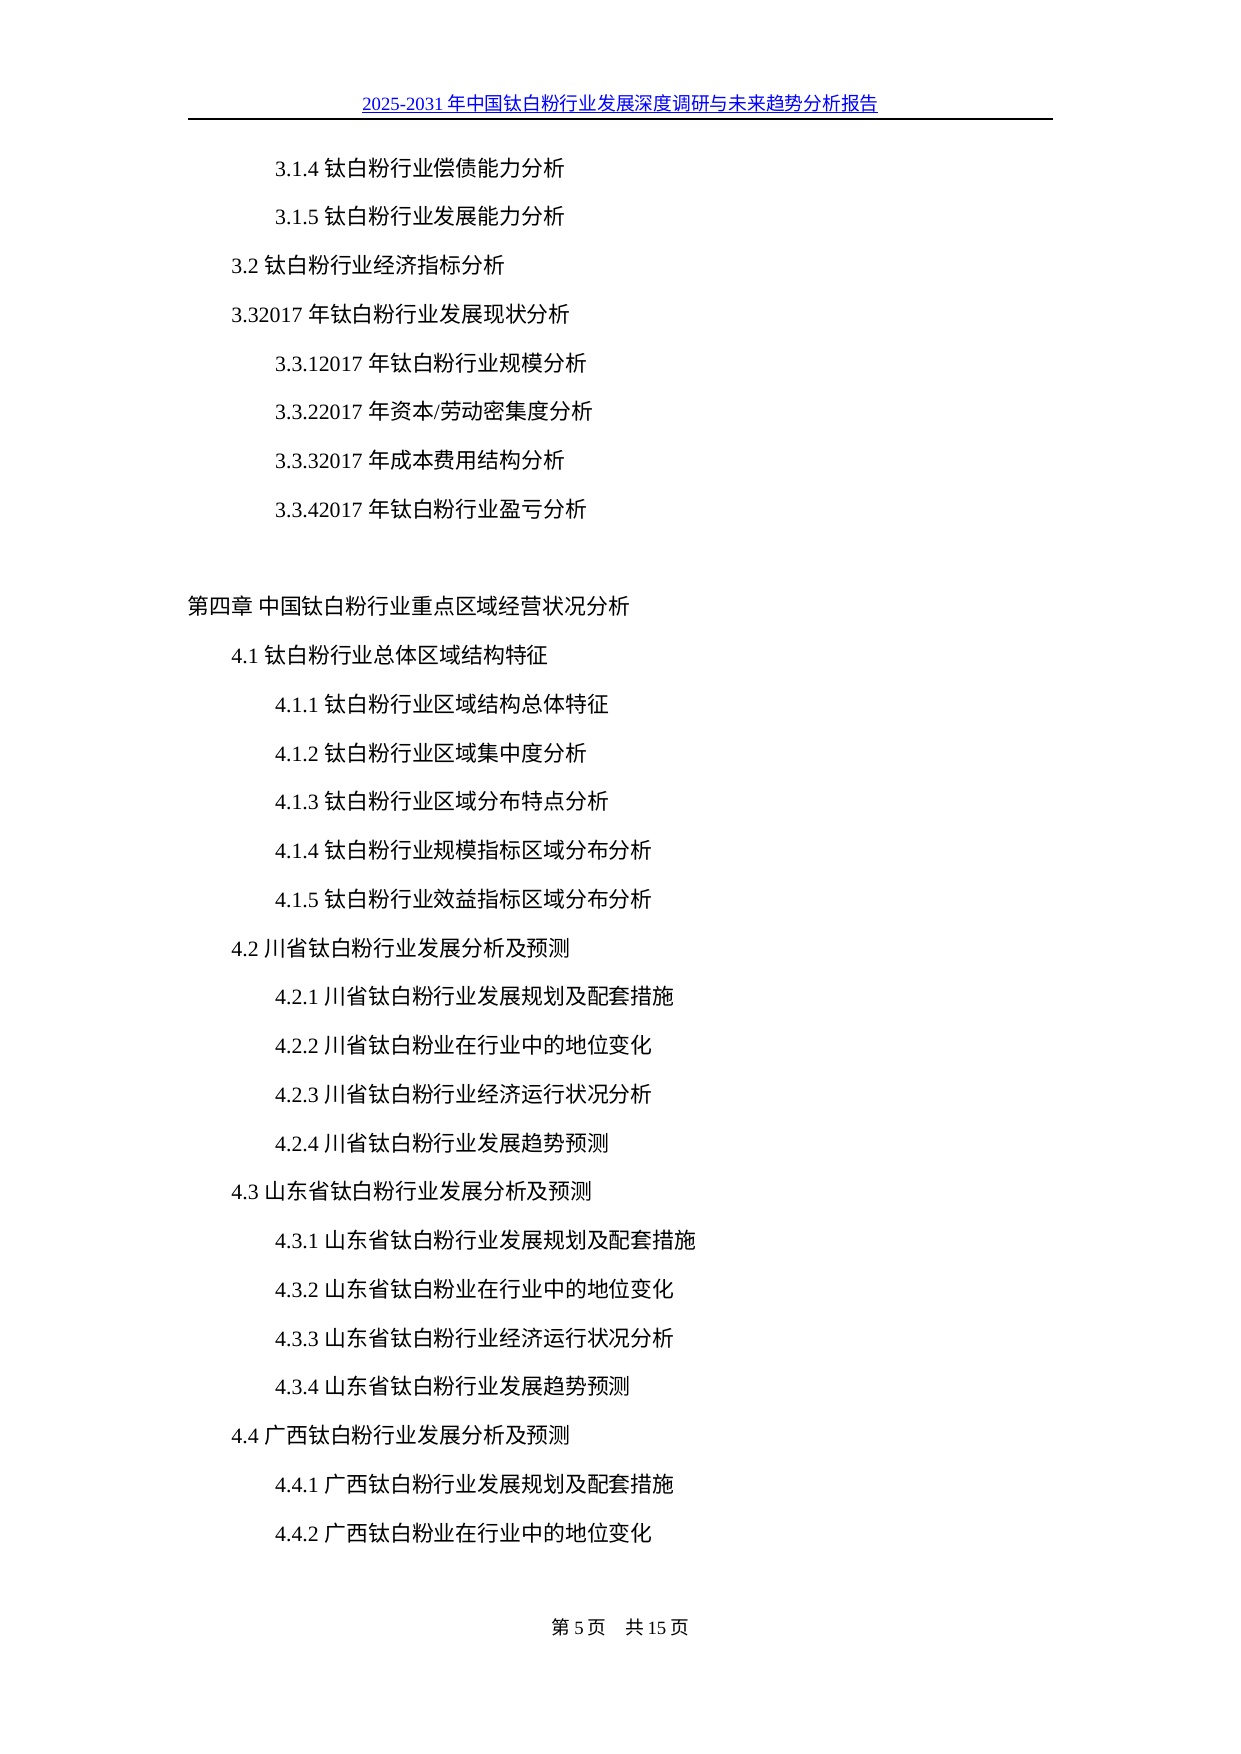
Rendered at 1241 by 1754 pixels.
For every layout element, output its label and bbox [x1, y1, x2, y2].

text [187, 150, 1053, 1548]
